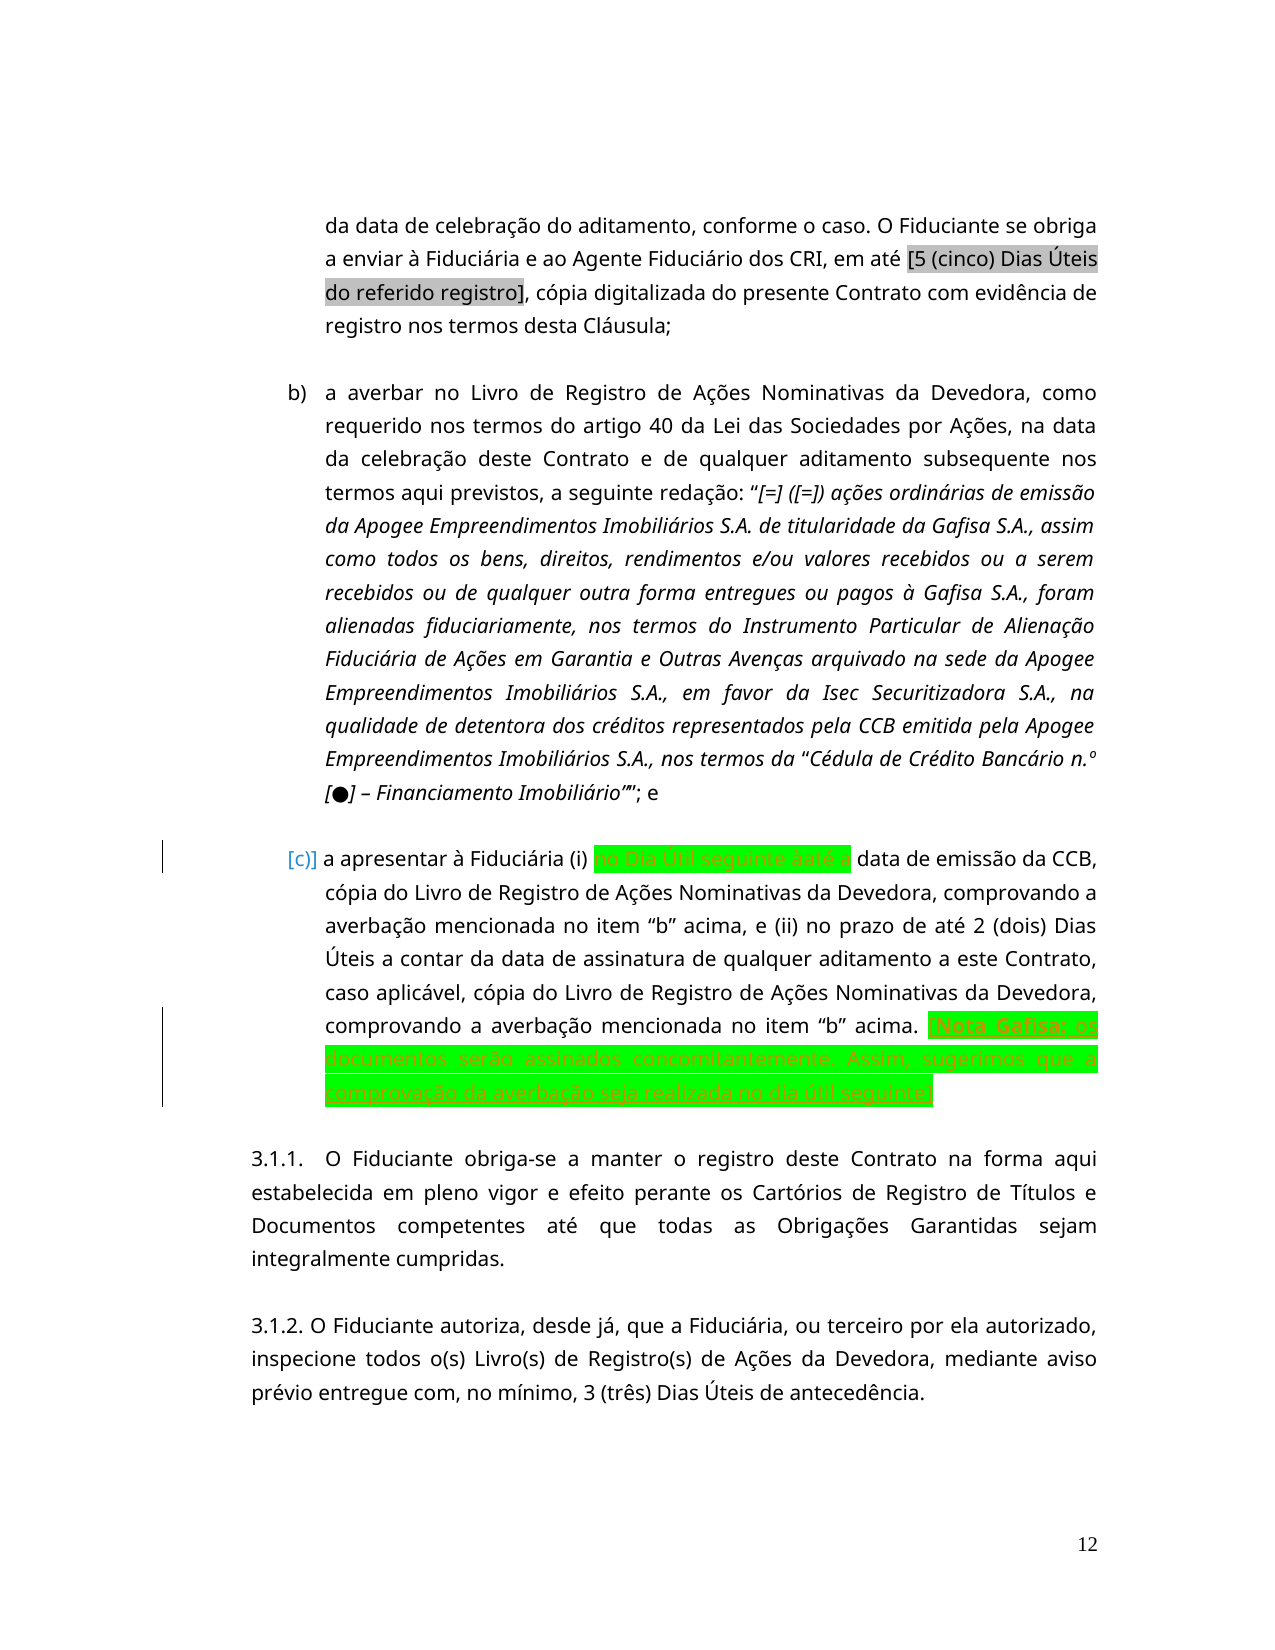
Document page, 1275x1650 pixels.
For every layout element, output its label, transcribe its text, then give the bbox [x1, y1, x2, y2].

list a averbar no Livro de Registro de Ações Nominativas da Devedora, como requerido nos termos do artigo 40 da Lei das Sociedades por Ações, na data da celebração deste Contrato e de qualquer aditamento subsequente nos termos aqui previstos, a seguinte redação: “[=] ([=]) ações ordinárias de emissão da Apogee Empreendimentos Imobiliários S.A. de titularidade da Gafisa S.A., assim como todos os bens, direitos, rendimentos e/ou valores recebidos ou a serem recebidos ou de qualquer outra forma entregues ou pagos à Gafisa S.A., foram alienadas fiduciariamente, nos termos do Instrumento Particular de Alienação Fiduciária de Ações em Garantia e Outras Avenças arquivado na sede da Apogee Empreendimentos Imobiliários S.A., em favor da Isec Securitizadora S.A., na qualidade de detentora dos créditos representados pela CCB emitida pela Apogee Empreendimentos Imobiliários S.A., nos termos da “Cédula de Crédito Bancário n.º [●] – Financiamento Imobiliário””; e [287, 373, 1098, 807]
subtitle 3.1.1. O Fiduciante obriga-se a manter o registro deste Contrato na forma aqui estabelecida em pleno vigor e efeito perante os Cartórios de Registro de Títulos e Documentos competentes até que todas as Obrigações Garantidas sejam integralmente cumpridas. [251, 1140, 1098, 1273]
list a apresentar à Fiduciária (i) data de emissão da CCB, cópia do Livro de Registro de Ações Nominativas da Devedora, comprovando a averbação mencionada no item “b” acima, e (ii) no prazo de até 2 (dois) Dias Úteis a contar da data de assinatura de qualquer aditamento a este Contrato, caso aplicável, cópia do Livro de Registro de Ações Nominativas da Devedora, comprovando a averbação mencionada no item “b” acima. [287, 840, 1098, 1107]
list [287, 207, 1098, 340]
subtitle 3.1.2. O Fiduciante autoriza, desde já, que a Fiduciária, ou terceiro por ela autorizado, inspecione todos o(s) Livro(s) de Registro(s) de Ações da Devedora, mediante aviso prévio entregue com, no mínimo, 3 (três) Dias Úteis de antecedência. [251, 1307, 1098, 1407]
